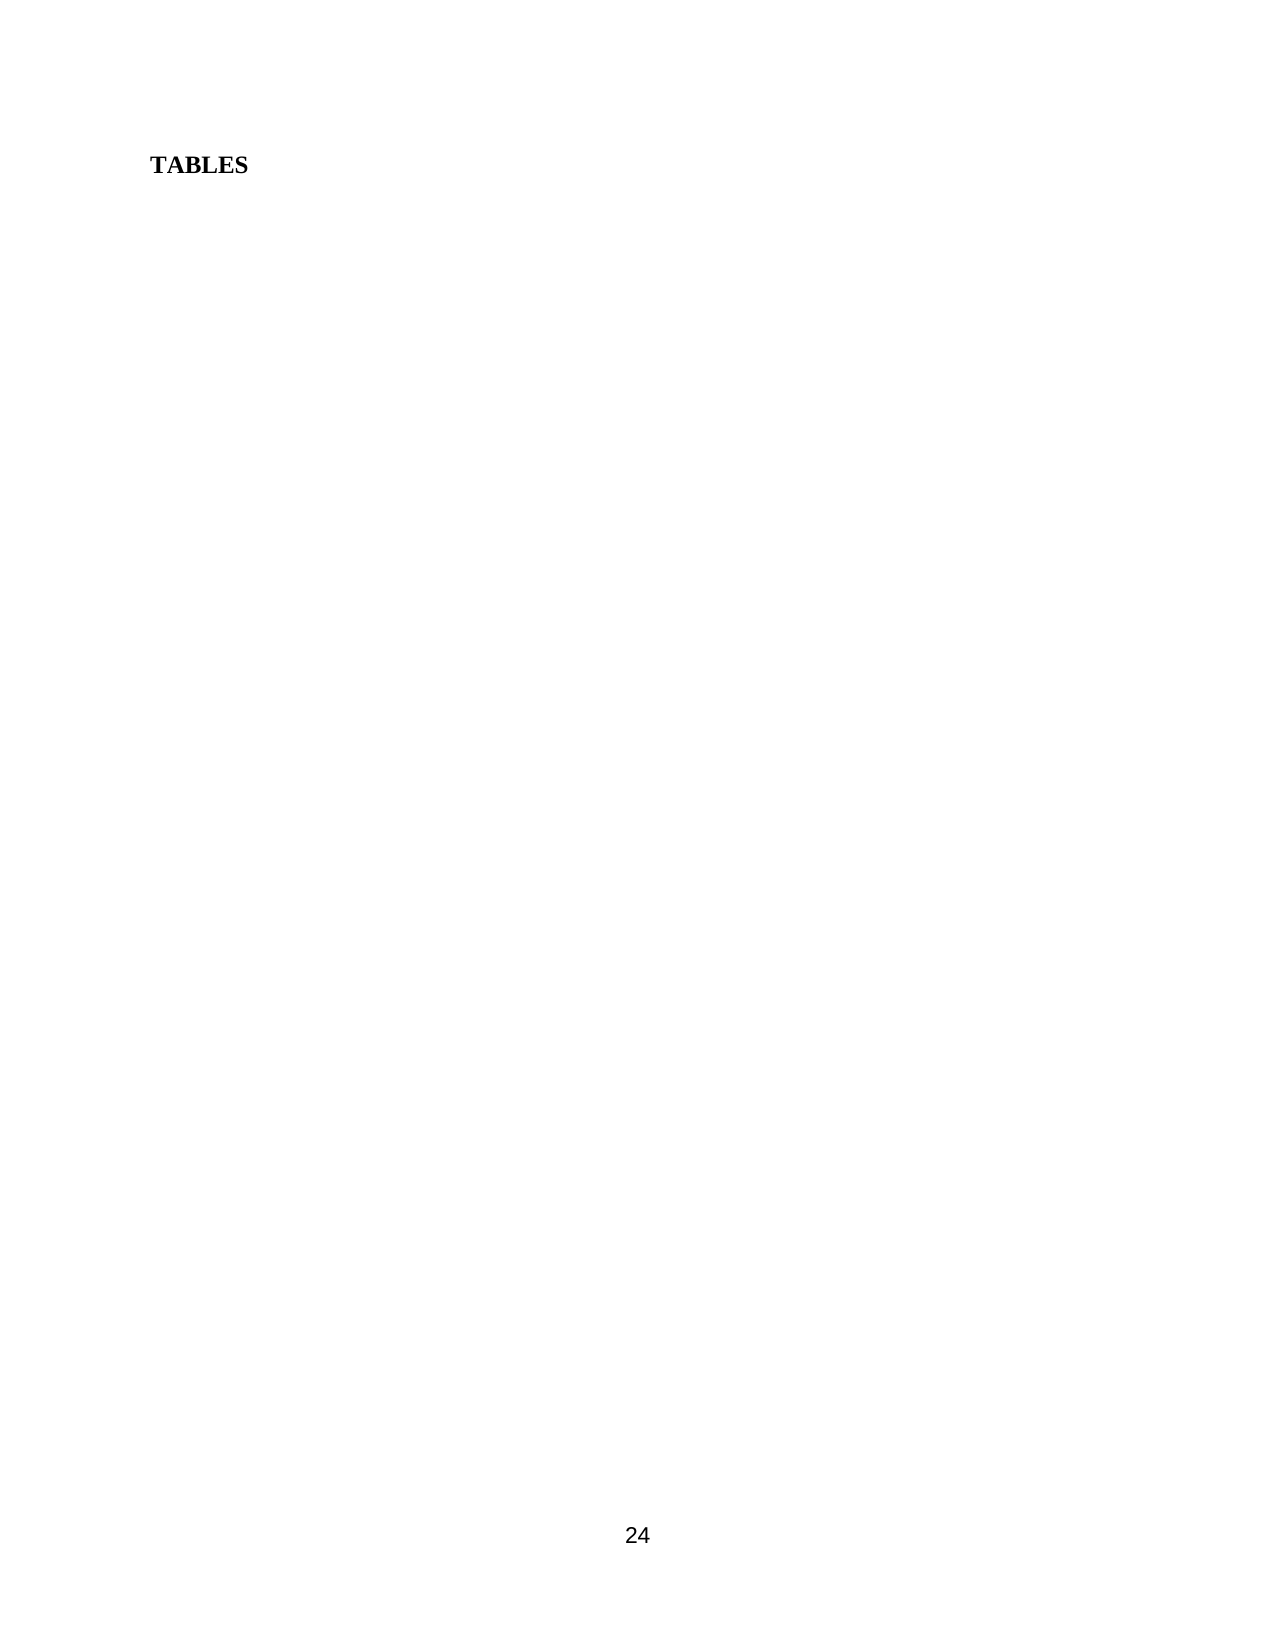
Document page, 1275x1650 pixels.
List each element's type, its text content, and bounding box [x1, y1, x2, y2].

text TABLES [150, 150, 1125, 179]
